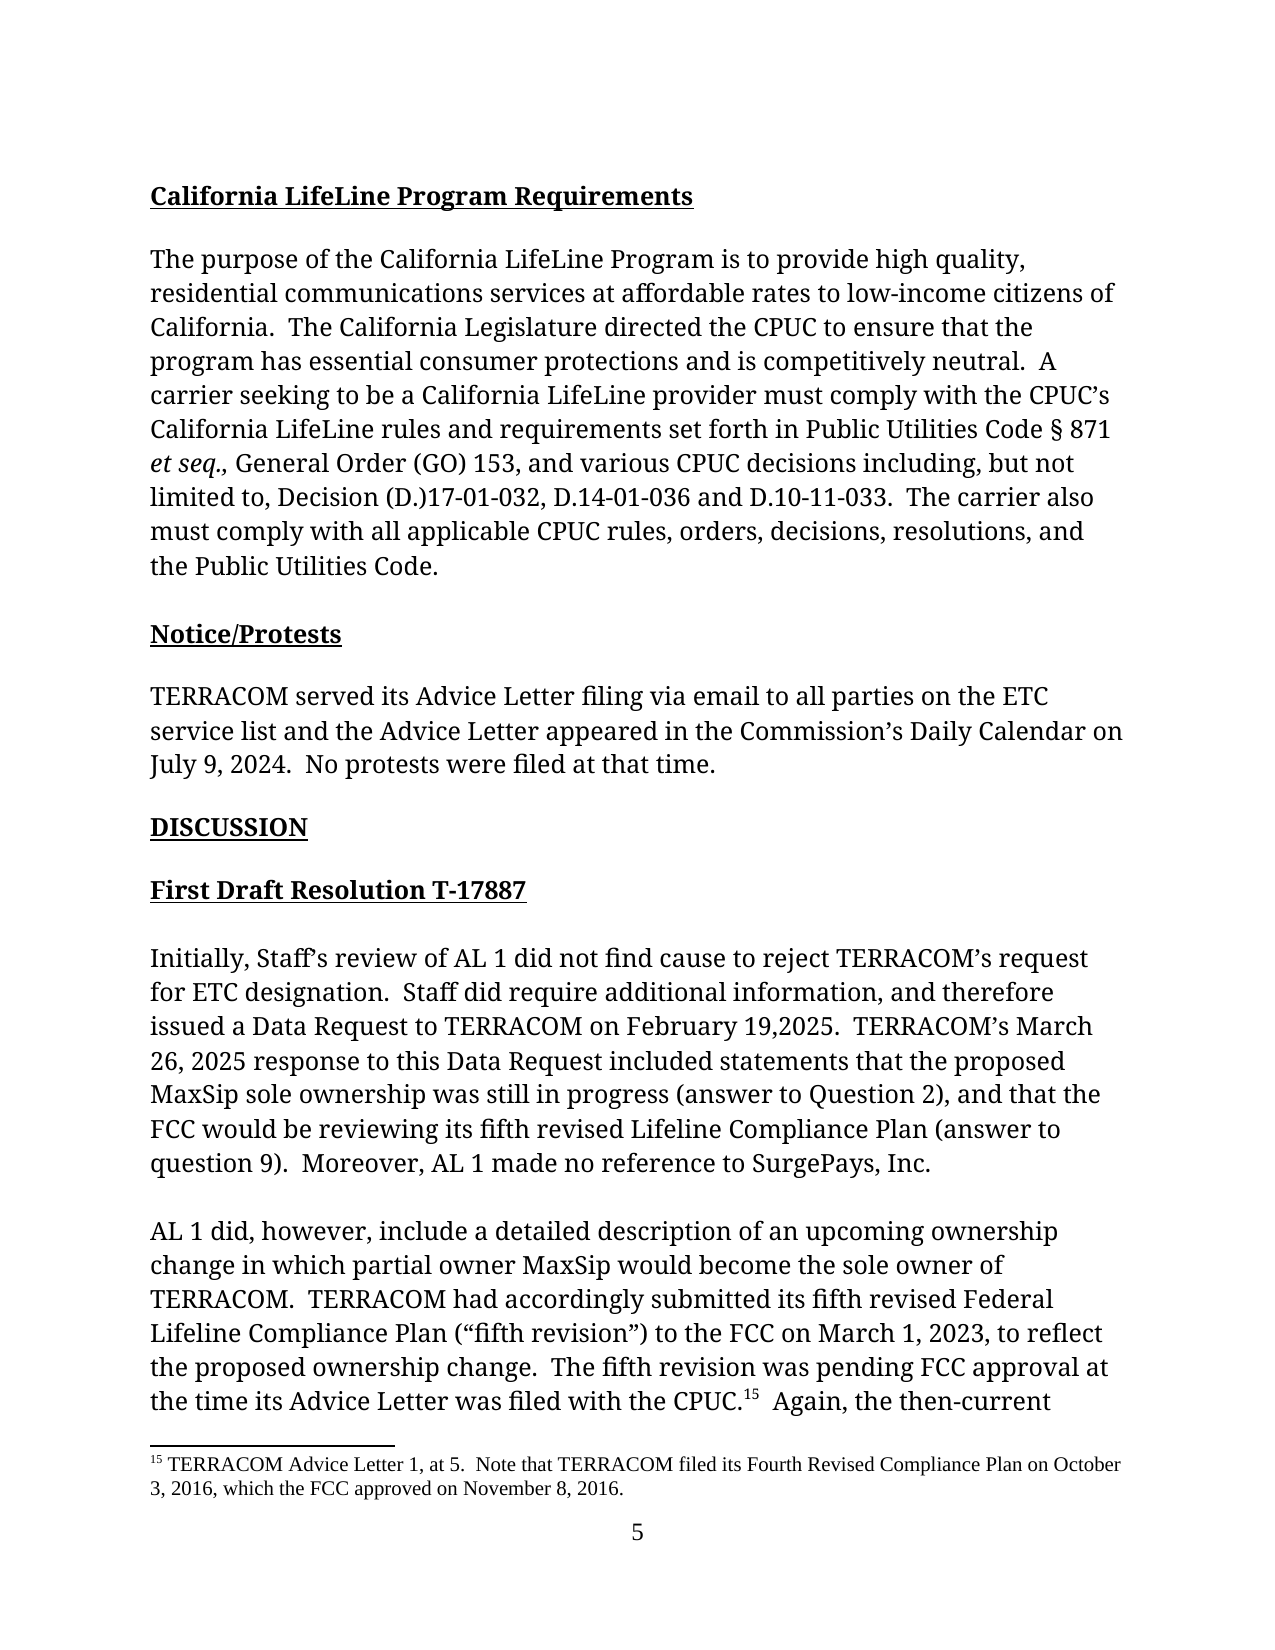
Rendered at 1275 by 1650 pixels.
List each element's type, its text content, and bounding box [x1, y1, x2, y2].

text First Draft Resolution T-17887 [150, 873, 1125, 907]
text The purpose of the California LifeLine Program is to provide high quality, residential communications services at affordable rates to low-income citizens of California. The California Legislature directed the CPUC to ensure that the program has essential consumer protections and is competitively neutral. A carrier seeking to be a California LifeLine provider must comply with the CPUC’s California LifeLine rules and requirements set forth in Public Utilities Code § 871 et seq., General Order (GO) 153, and various CPUC decisions including, but not limited to, Decision (D.)17-01-032, D.14-01-036 and D.10-11-033. The carrier also must comply with all applicable CPUC rules, orders, decisions, resolutions, and the Public Utilities Code. [150, 242, 1125, 582]
text Notice/Protests [150, 616, 1125, 650]
text Initially, Staff’s review of AL 1 did not find cause to reject TERRACOM’s request for ETC designation. Staff did require additional information, and therefore issued a Data Request to TERRACOM on February 19,2025. TERRACOM’s March 26, 2025 response to this Data Request included statements that the proposed MaxSip sole ownership was still in progress (answer to Question 2), and that the FCC would be reviewing its fifth revised Lifeline Compliance Plan (answer to question 9). Moreover, AL 1 made no reference to SurgePays, Inc. [150, 941, 1125, 1179]
text DISCUSSION [150, 810, 1125, 844]
text California LifeLine Program Requirements [150, 179, 1125, 213]
text TERRACOM served its Advice Letter filing via email to all parties on the ETC service list and the Advice Letter appeared in the Commission’s Daily Calendar on July 9, 2024. No protests were filed at that time. [150, 679, 1125, 781]
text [150, 1213, 1125, 1418]
